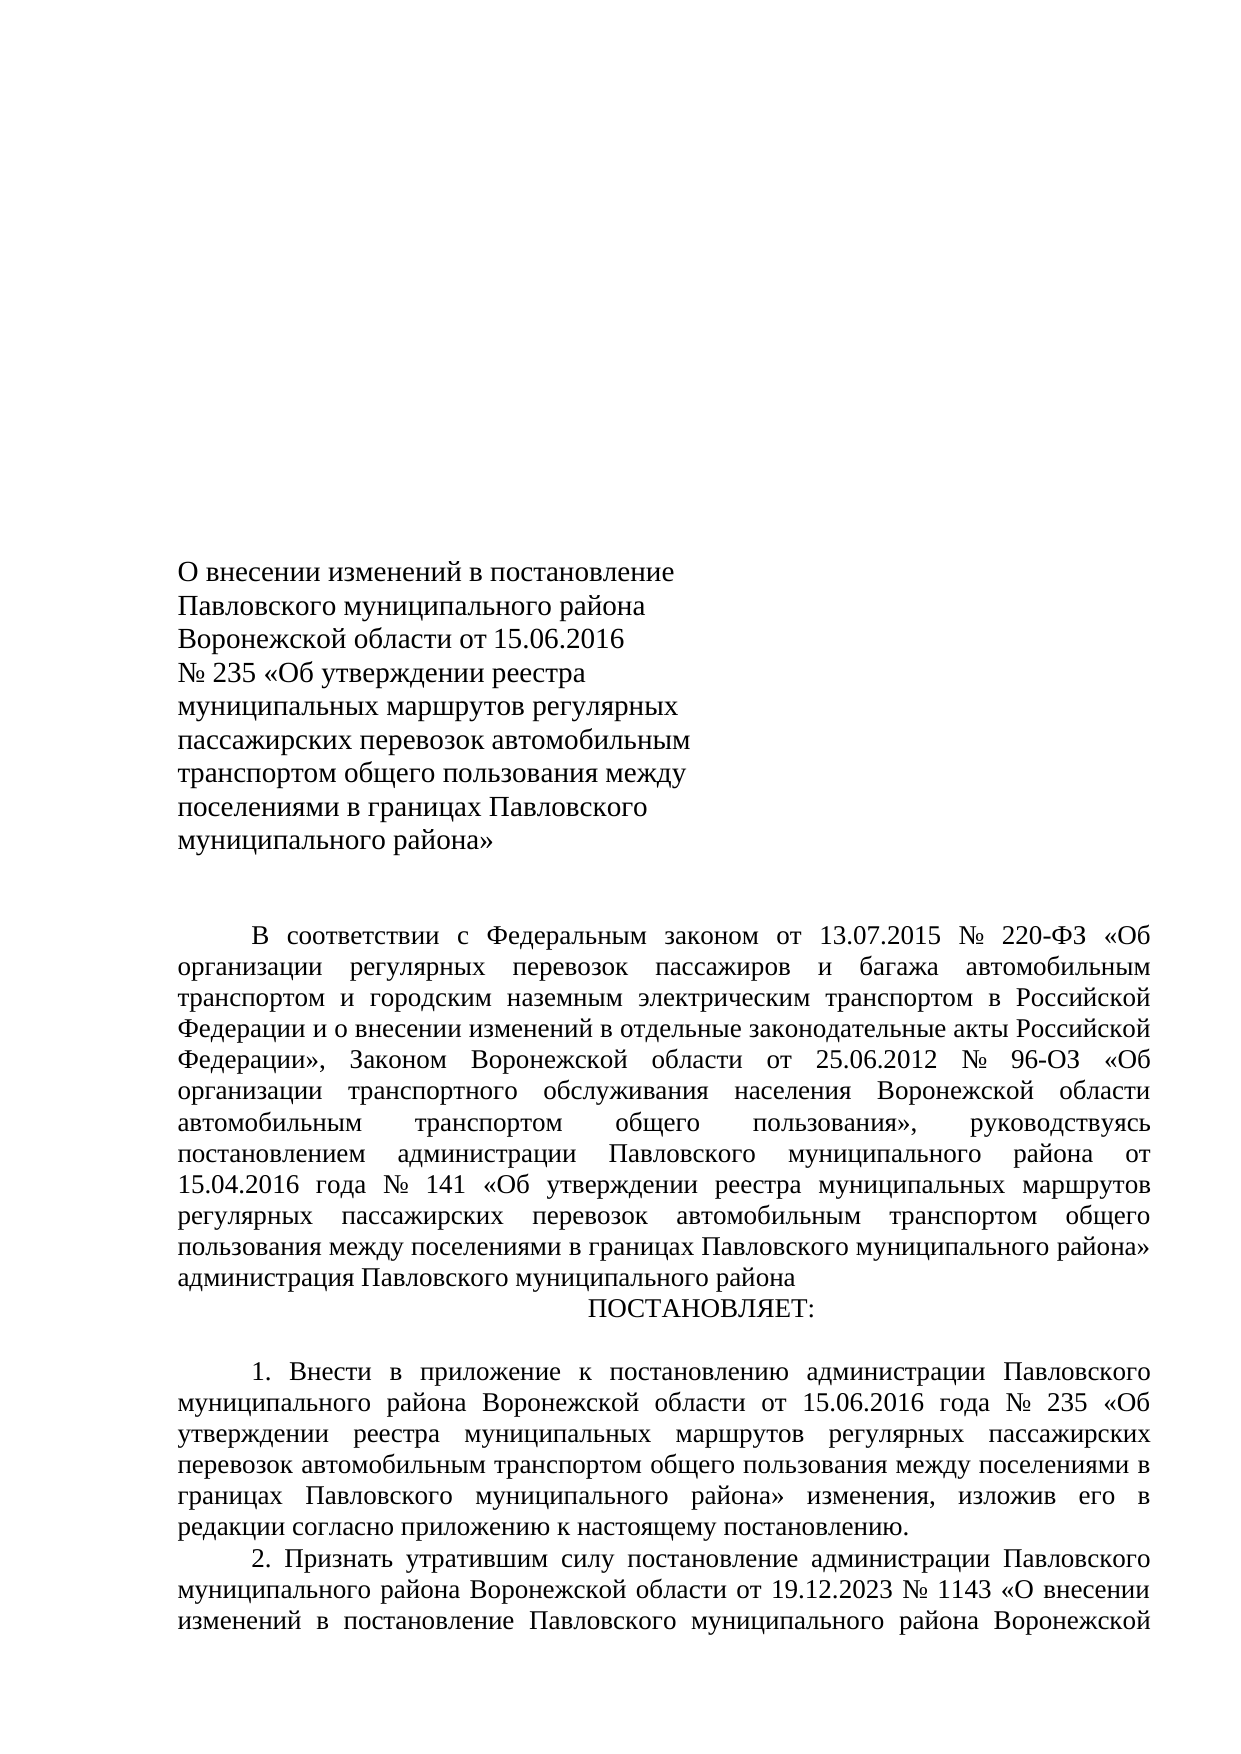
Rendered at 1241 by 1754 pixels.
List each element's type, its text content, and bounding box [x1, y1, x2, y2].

subtitle О внесении изменений в постановление [177, 554, 1152, 588]
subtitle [177, 1542, 1152, 1635]
subtitle Павловского муниципального района [177, 588, 1152, 621]
subtitle Воронежской области от 15.06.2016 [177, 621, 1152, 655]
subtitle В соответствии с Федеральным законом от 13.07.2015 № 220-ФЗ «Об организации регулярных перевозок пассажиров и багажа автомобильным транспортом и городским наземным электрическим транспортом в Российской Федерации и о внесении изменений в отдельные законодательные акты Российской Федерации», Законом Воронежской области от 25.06.2012 № 96-ОЗ «Об организации транспортного обслуживания населения Воронежской области автомобильным транспортом общего пользования», руководствуясь постановлением администрации Павловского муниципального района от 15.04.2016 года № 141 «Об утверждении реестра муниципальных маршрутов регулярных пассажирских перевозок автомобильным транспортом общего пользования между поселениями в границах Павловского муниципального района» администрация Павловского муниципального района [177, 919, 1152, 1292]
subtitle ПОСТАНОВЛЯЕТ: [177, 1292, 1152, 1324]
subtitle № 235 «Об утверждении реестра [177, 655, 1152, 688]
subtitle 1. Внести в приложение к постановлению администрации Павловского муниципального района Воронежской области от 15.06.2016 года № 235 «Об утверждении реестра муниципальных маршрутов регулярных пассажирских перевозок автомобильным транспортом общего пользования между поселениями в границах Павловского муниципального района» изменения, изложив его в редакции согласно приложению к настоящему постановлению. [177, 1355, 1152, 1542]
subtitle муниципальных маршрутов регулярных [177, 688, 1152, 722]
subtitle транспортом общего пользования между [177, 755, 1152, 789]
subtitle муниципального района» [177, 822, 1152, 856]
subtitle пассажирских перевозок автомобильным [177, 722, 1152, 755]
subtitle поселениями в границах Павловского [177, 789, 1152, 822]
